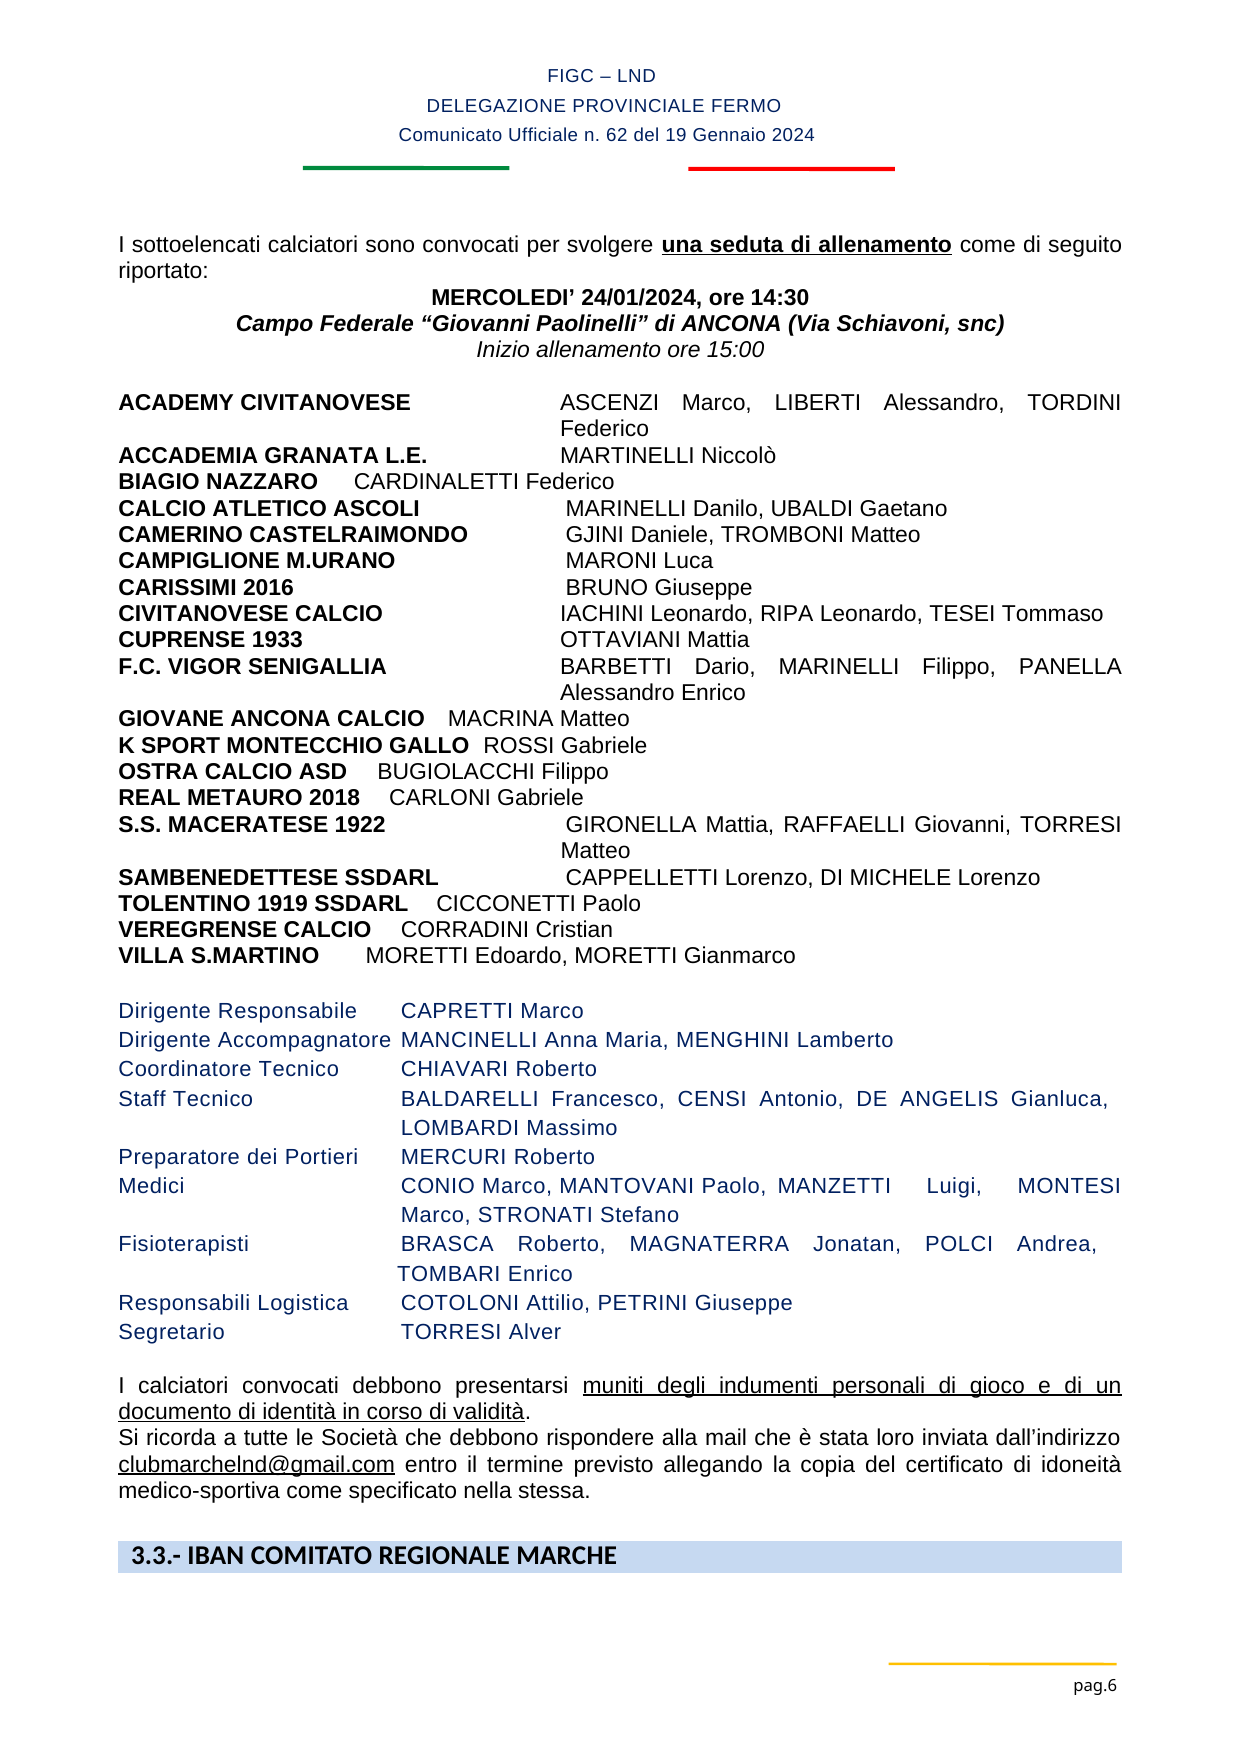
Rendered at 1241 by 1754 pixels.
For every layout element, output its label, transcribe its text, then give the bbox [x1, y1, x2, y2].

text CALCIO ATLETICO ASCOLI MARINELLI Danilo, UBALDI Gaetano [118, 494, 1122, 521]
text GIOVANE ANCONA CALCIO MACRINA Matteo [118, 705, 1122, 732]
text TOLENTINO 1919 SSDARL CICCONETTI Paolo [118, 890, 1122, 916]
text 3.3.- IBAN COMITATO REGIONALE MARCHE [118, 1541, 1122, 1572]
text ACADEMY CIVITANOVESE ASCENZI Marco, LIBERTI Alessandro, TORDINI Federico [118, 389, 1122, 442]
text MERCOLEDI’ 24/01/2024, ore 14:30 [118, 284, 1122, 310]
text Preparatore dei Portieri MERCURI Roberto [118, 1141, 1122, 1170]
text REAL METAURO 2018 CARLONI Gabriele [118, 784, 1122, 811]
text BIAGIO NAZZARO CARDINALETTI Federico [118, 468, 1122, 494]
text Campo Federale “Giovanni Paolinelli” di ANCONA (Via Schiavoni, snc) [118, 310, 1122, 336]
text CARISSIMI 2016 BRUNO Giuseppe [118, 573, 1122, 600]
text ACCADEMIA GRANATA L.E. MARTINELLI Niccolò [118, 442, 1122, 468]
text K SPORT MONTECCHIO GALLO ROSSI Gabriele [118, 732, 1122, 758]
text Inizio allenamento ore 15:00 [118, 336, 1122, 363]
text Segretario TORRESI Alver [118, 1316, 1122, 1345]
text Medici CONIO Marco, MANTOVANI Paolo, MANZETTI Luigi, MONTESI Marco, STRONATI Stefano [118, 1170, 1122, 1228]
text Staff Tecnico BALDARELLI Francesco, CENSI Antonio, DE ANGELIS Gianluca, LOMBARDI Massimo [118, 1083, 1122, 1141]
text CIVITANOVESE CALCIO IACHINI Leonardo, RIPA Leonardo, TESEI Tommaso [118, 600, 1122, 626]
text Dirigente Responsabile CAPRETTI Marco [118, 995, 1122, 1024]
text CAMERINO CASTELRAIMONDO GJINI Daniele, TROMBONI Matteo [118, 521, 1122, 547]
text Dirigente Accompagnatore MANCINELLI Anna Maria, MENGHINI Lamberto [118, 1024, 1122, 1053]
text Responsabili Logistica COTOLONI Attilio, PETRINI Giuseppe [118, 1287, 1122, 1316]
text S.S. MACERATESE 1922 GIRONELLA Mattia, RAFFAELLI Giovanni, TORRESI Matteo [118, 811, 1122, 863]
text F.C. VIGOR SENIGALLIA BARBETTI Dario, MARINELLI Filippo, PANELLA Alessandro Enrico [118, 653, 1122, 705]
text I sottoelencati calciatori sono convocati per svolgere una seduta di allenamento come di seguito riportato: [118, 231, 1122, 284]
text VILLA S.MARTINO MORETTI Edoardo, MORETTI Gianmarco [118, 942, 1122, 969]
text CAMPIGLIONE M.URANO MARONI Luca [118, 547, 1122, 573]
text Fisioterapisti BRASCA Roberto, MAGNATERRA Jonatan, POLCI Andrea, TOMBARI Enrico [118, 1228, 1122, 1287]
text I calciatori convocati debbono presentarsi muniti degli indumenti personali di gioco e di un documento di identità in corso di validità. [118, 1372, 1122, 1424]
text VEREGRENSE CALCIO CORRADINI Cristian [118, 916, 1122, 942]
text OSTRA CALCIO ASD BUGIOLACCHI Filippo [118, 758, 1122, 784]
text CUPRENSE 1933 OTTAVIANI Mattia [118, 626, 1122, 653]
text Si ricorda a tutte le Società che debbono rispondere alla mail che è stata loro inviata dall’indirizzo clubmarchelnd@gmail.com entro il termine previsto allegando la copia del certificato di idoneità medico-sportiva come specificato nella stessa. [118, 1424, 1122, 1503]
text Coordinatore Tecnico CHIAVARI Roberto [118, 1053, 1122, 1083]
text SAMBENEDETTESE SSDARL CAPPELLETTI Lorenzo, DI MICHELE Lorenzo [118, 863, 1122, 890]
